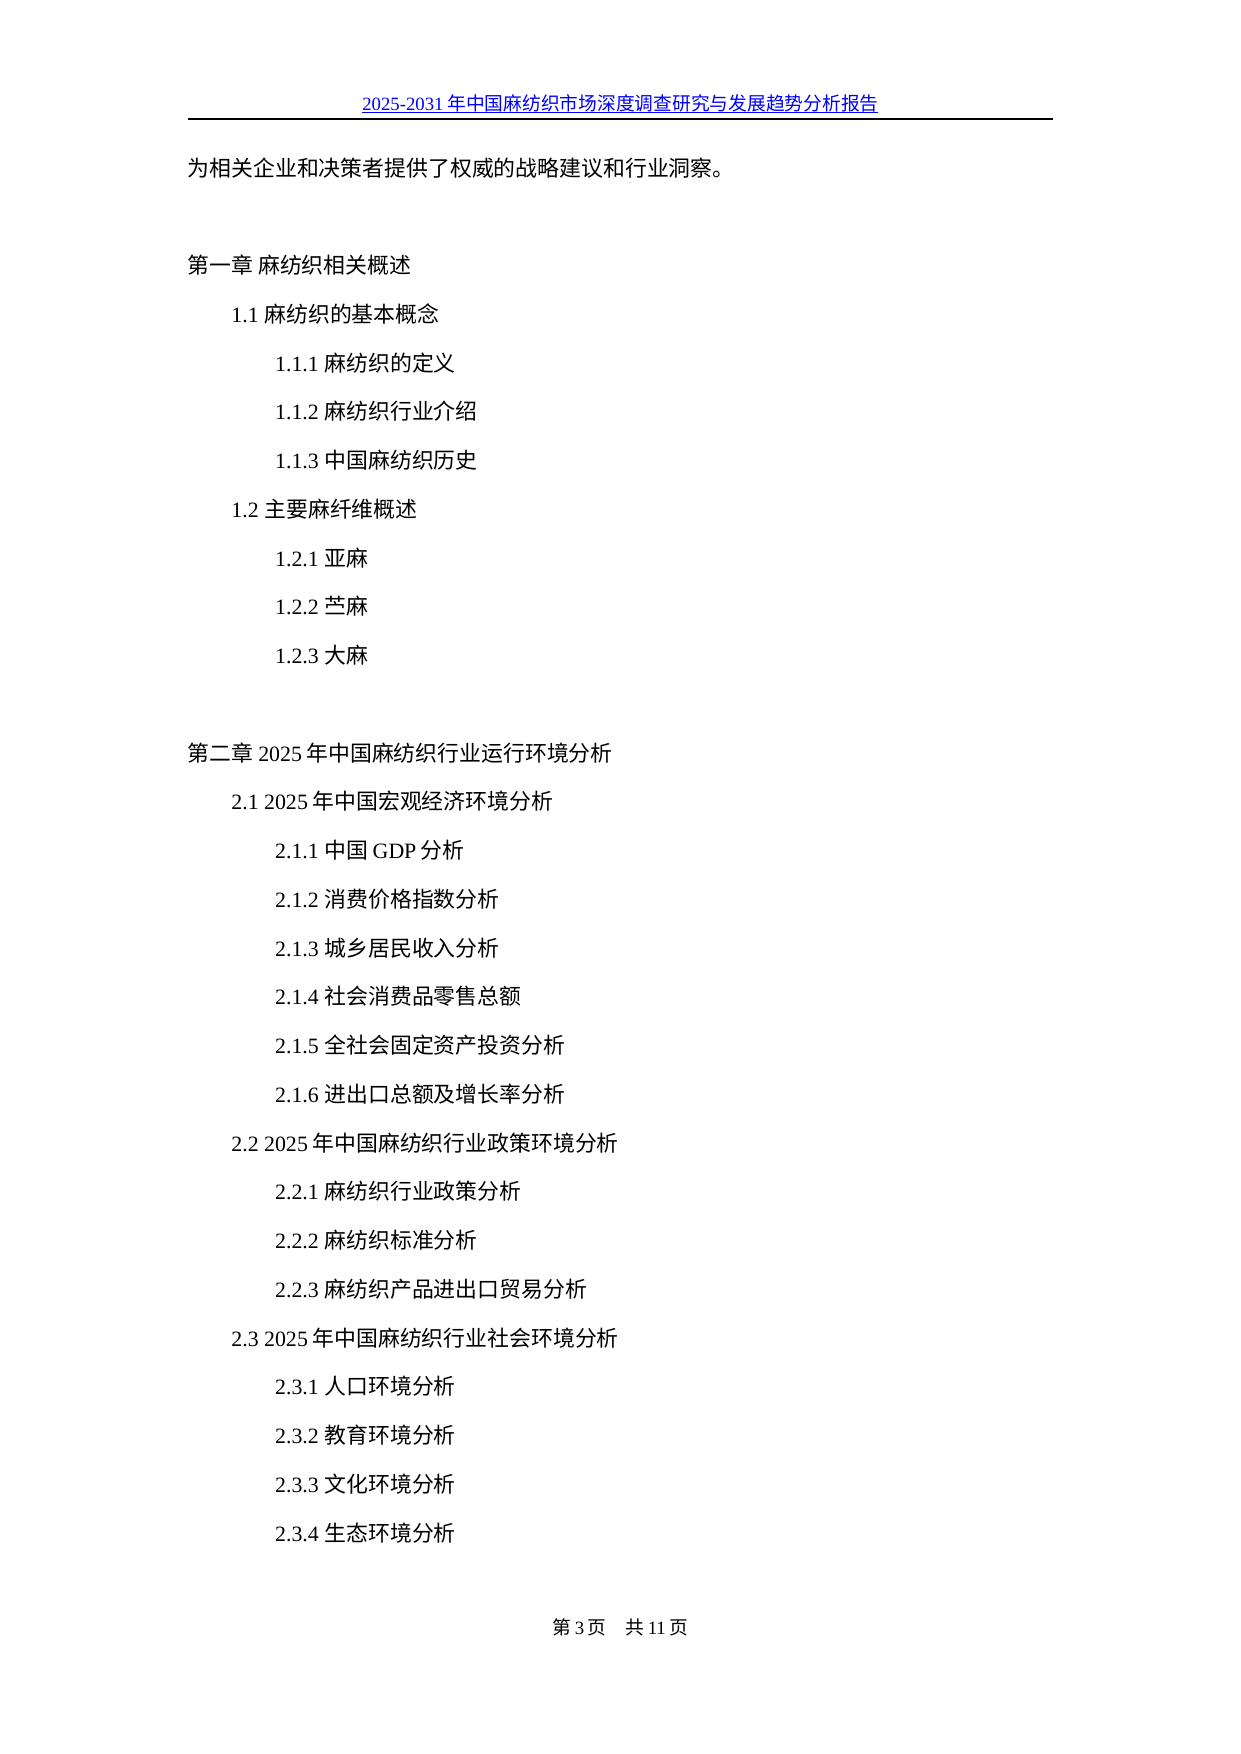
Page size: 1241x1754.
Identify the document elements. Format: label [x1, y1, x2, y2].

text [187, 150, 1053, 1548]
